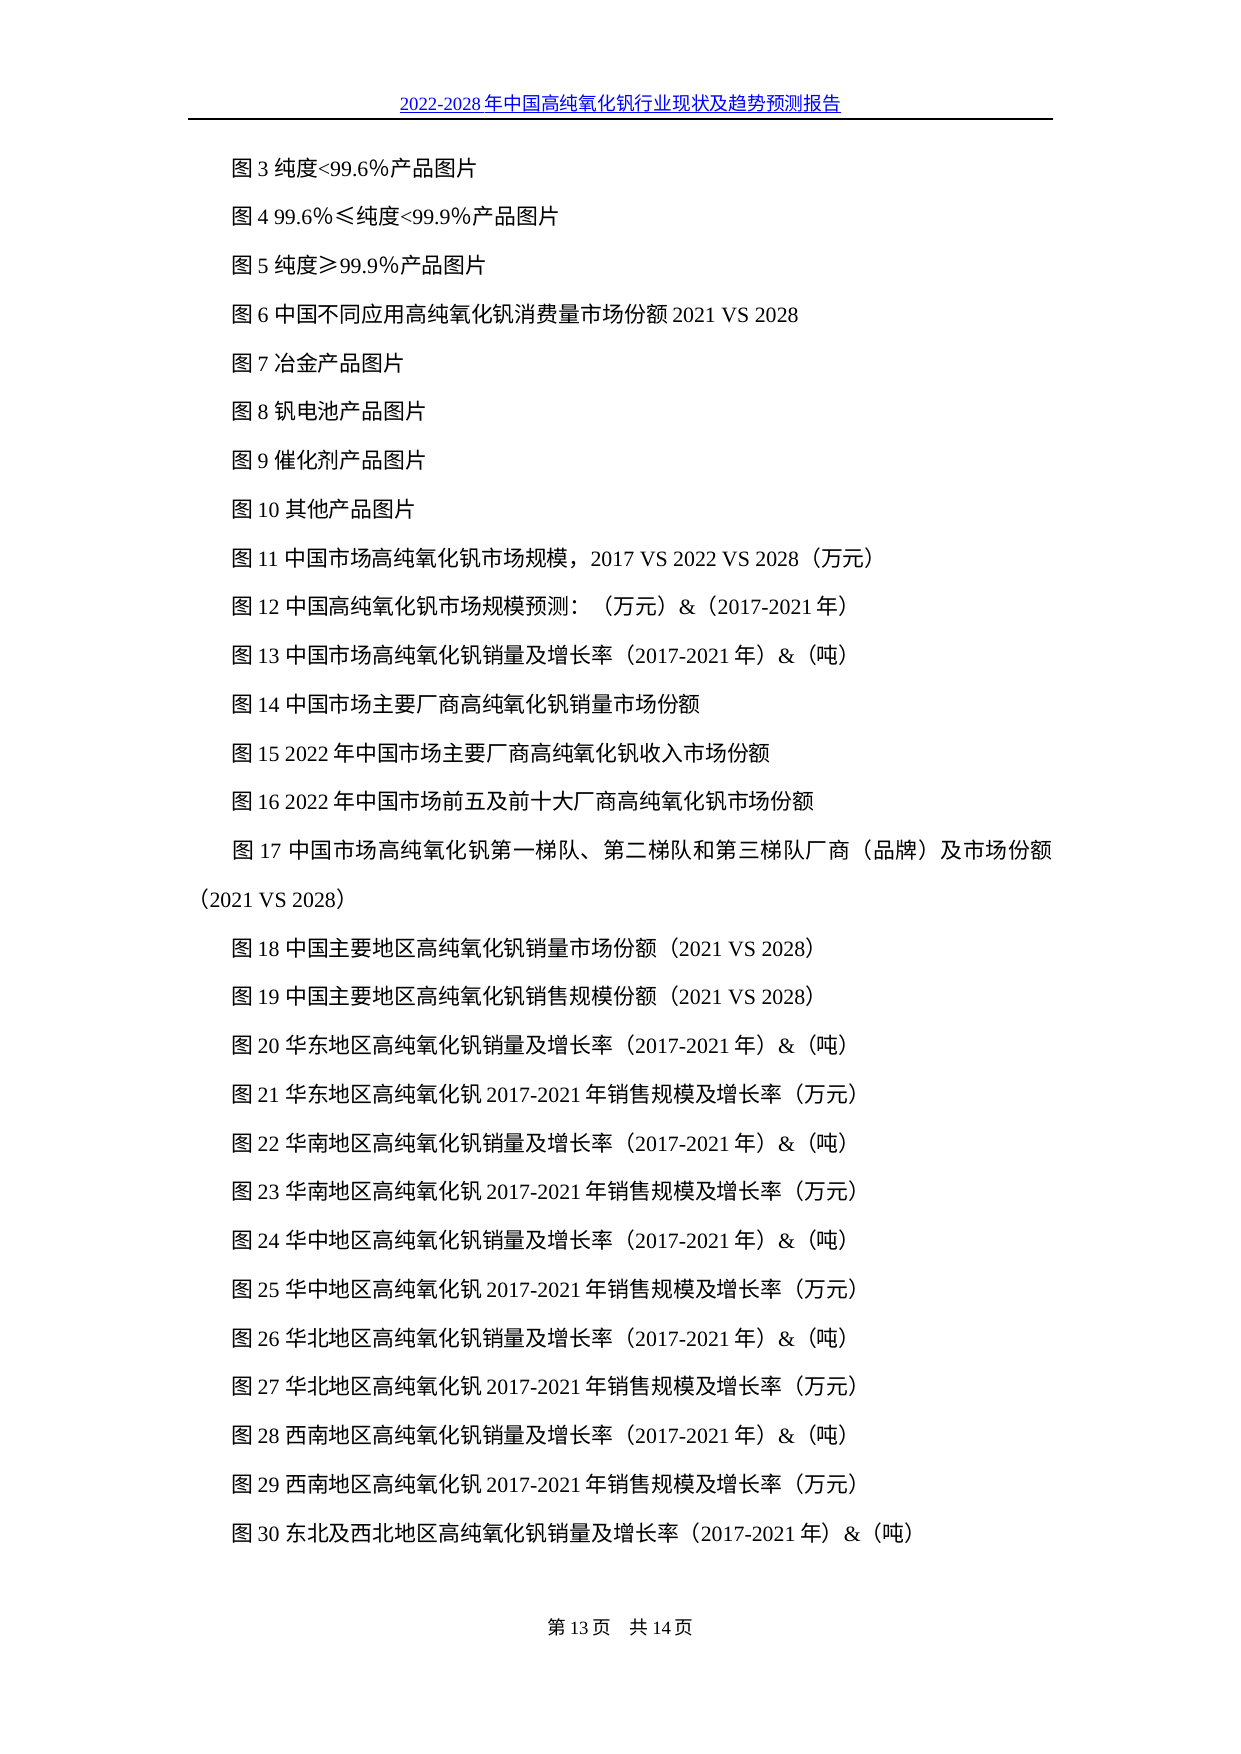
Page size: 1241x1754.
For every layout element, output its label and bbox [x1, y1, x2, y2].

text [187, 150, 1053, 1548]
